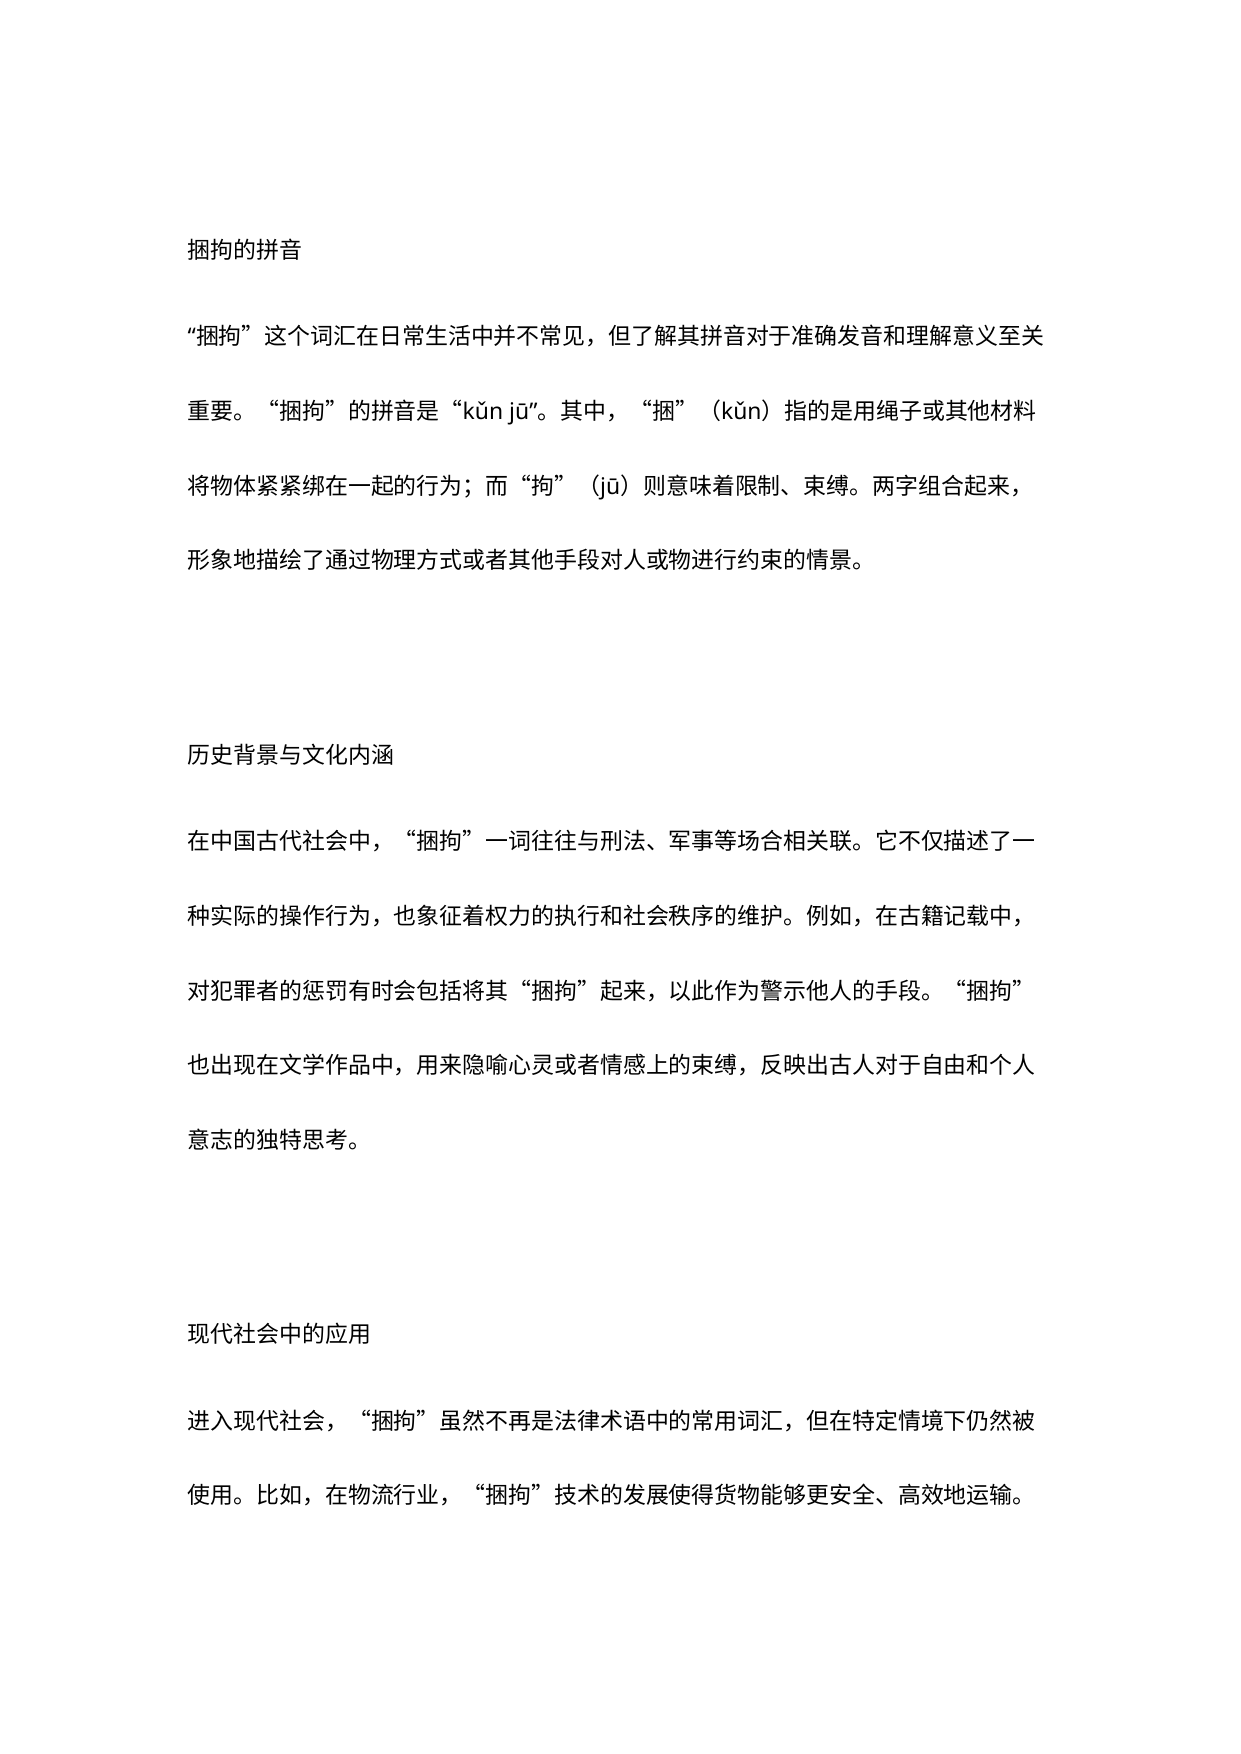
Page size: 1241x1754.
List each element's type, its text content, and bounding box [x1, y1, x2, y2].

text 历史背景与文化内涵 [187, 721, 1053, 786]
text 现代社会中的应用 [187, 1300, 1053, 1365]
text “捆拘”这个词汇在日常生活中并不常见，但了解其拼音对于准确发音和理解意义至关重要。“捆拘”的拼音是“kǔn jū”。其中，“捆”（kǔn）指的是用绳子或其他材料将物体紧紧绑在一起的行为；而“拘”（jū）则意味着限制、束缚。两字组合起来，形象地描绘了通过物理方式或者其他手段对人或物进行约束的情景。 [187, 302, 1053, 591]
text 捆拘的拼音 [187, 216, 1053, 281]
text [187, 1387, 1053, 1527]
text 在中国古代社会中，“捆拘”一词往往与刑法、军事等场合相关联。它不仅描述了一种实际的操作行为，也象征着权力的执行和社会秩序的维护。例如，在古籍记载中，对犯罪者的惩罚有时会包括将其“捆拘”起来，以此作为警示他人的手段。“捆拘”也出现在文学作品中，用来隐喻心灵或者情感上的束缚，反映出古人对于自由和个人意志的独特思考。 [187, 807, 1053, 1171]
